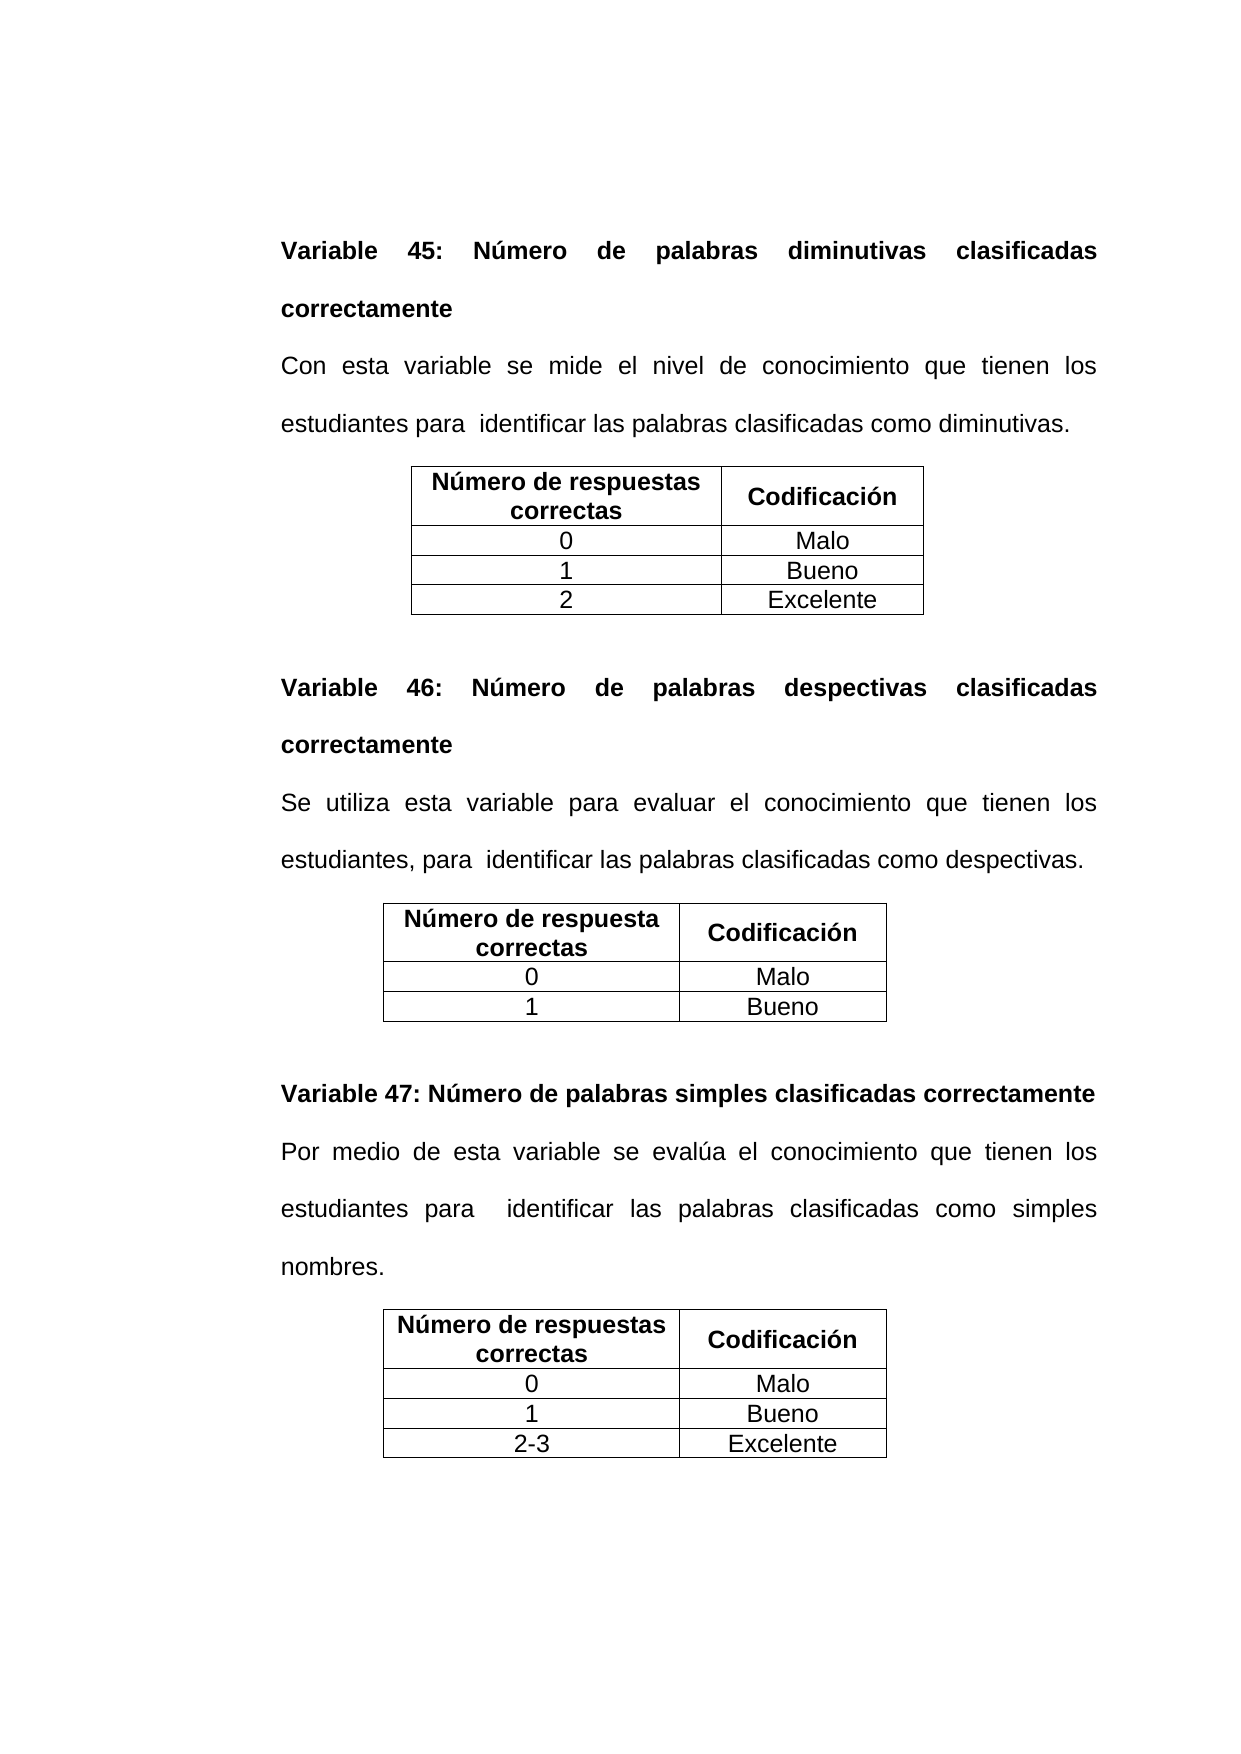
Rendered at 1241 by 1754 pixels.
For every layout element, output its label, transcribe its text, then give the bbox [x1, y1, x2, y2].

text Se utiliza esta variable para evaluar el conocimiento que tienen los estudiantes, para identificar las palabras clasificadas como despectivas. [281, 788, 1098, 874]
table_cell Excelente [722, 585, 923, 614]
text Por medio de esta variable se evalúa el conocimiento que tienen los estudiantes para identificar las palabras clasificadas como simples nombres. [281, 1137, 1098, 1281]
table_header Número de respuestas correctas [384, 1310, 679, 1368]
text Con esta variable se mide el nivel de conocimiento que tienen los estudiantes para identificar las palabras clasificadas como diminutivas. [281, 351, 1098, 437]
text Variable 46: Número de palabras despectivas clasificadas correctamente [281, 673, 1098, 759]
table_header Codificación [680, 904, 886, 961]
table_cell 1 [384, 992, 679, 1021]
table_cell 2 [412, 585, 721, 614]
table_header Número de respuestas correctas [412, 467, 721, 525]
table_cell 0 [384, 962, 679, 991]
table_cell 2-3 [384, 1429, 679, 1457]
table_cell 0 [384, 1369, 679, 1398]
table_cell Bueno [680, 992, 886, 1021]
table_cell Bueno [680, 1399, 886, 1427]
table_header Número de respuesta correctas [384, 904, 679, 961]
table_cell Bueno [722, 556, 923, 584]
text Variable 45: Número de palabras diminutivas clasificadas correctamente [281, 236, 1098, 322]
table_cell 0 [412, 526, 721, 554]
table_header Codificación [680, 1310, 886, 1368]
table_cell Malo [722, 526, 923, 554]
text Variable 47: Número de palabras simples clasificadas correctamente [281, 1079, 1098, 1108]
table_cell 1 [412, 556, 721, 584]
table_header Codificación [722, 467, 923, 525]
table_cell Excelente [680, 1429, 886, 1457]
table_cell Malo [680, 1369, 886, 1398]
table_cell 1 [384, 1399, 679, 1427]
table_cell Malo [680, 962, 886, 991]
